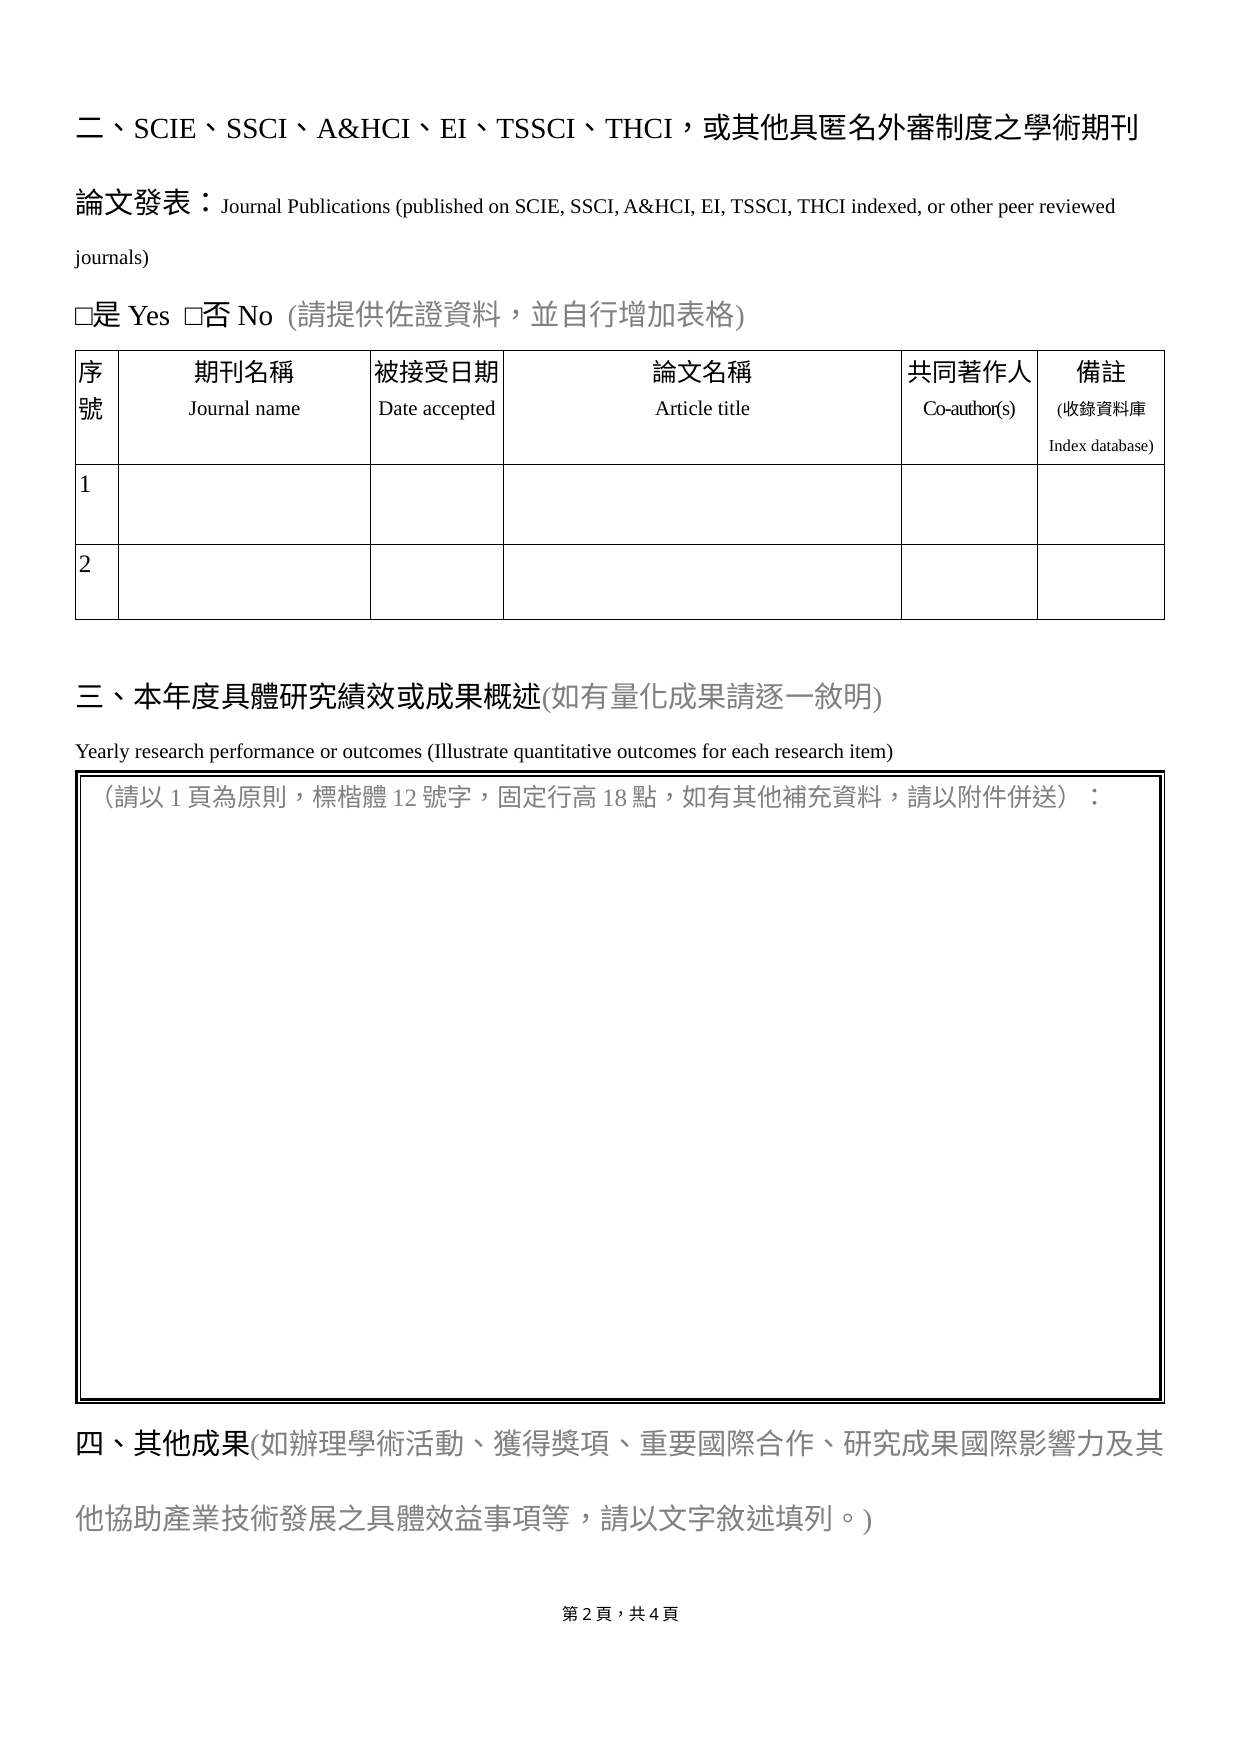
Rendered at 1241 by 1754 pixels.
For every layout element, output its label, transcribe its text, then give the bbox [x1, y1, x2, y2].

table_header （請以1頁為原則，標楷體12號字，固定行高18點，如有其他補充資料，請以附件併送）： [81, 777, 1159, 1398]
table_cell 2 [76, 545, 118, 619]
table_header 被接受日期 Date accepted [371, 351, 503, 464]
table_cell [902, 465, 1037, 543]
table_cell [371, 545, 503, 619]
table_header 序號 [76, 351, 118, 464]
table_cell [119, 465, 370, 543]
text 三、本年度具體研究績效或成果概述(如有量化成果請逐一敘明) [75, 658, 1165, 733]
table_cell [119, 545, 370, 619]
table_cell [1038, 465, 1164, 543]
table_cell [371, 465, 503, 543]
table_header 共同著作人 Co-author(s) [902, 351, 1037, 464]
text 四、其他成果(如辦理學術活動、獲得獎項、重要國際合作、研究成果國際影響力及其他協助產業技術發展之具體效益事項等，請以文字敘述填列。) [75, 1404, 1165, 1554]
table_header 期刊名稱 Journal name [119, 351, 370, 464]
text □是Yes □否No (請提供佐證資料，並自行增加表格) [75, 275, 1165, 350]
table_cell [504, 465, 901, 543]
text Yearly research performance or outcomes (Illustrate quantitative outcomes for each research item) [75, 733, 1165, 770]
table_cell [504, 545, 901, 619]
table_header 備註 (收錄資料庫Index database) [1038, 351, 1164, 464]
text 二、SCIE、SSCI、A&HCI、EI、TSSCI、THCI，或其他具匿名外審制度之學術期刊論文發表：Journal Publications (published on SCIE, SSCI, A&HCI, EI, TSSCI, THCI indexed, or other peer reviewed journals) [75, 88, 1165, 275]
table_cell [902, 545, 1037, 619]
table_header 論文名稱 Article title [504, 351, 901, 464]
table_cell [1038, 545, 1164, 619]
table_cell 1 [76, 465, 118, 543]
